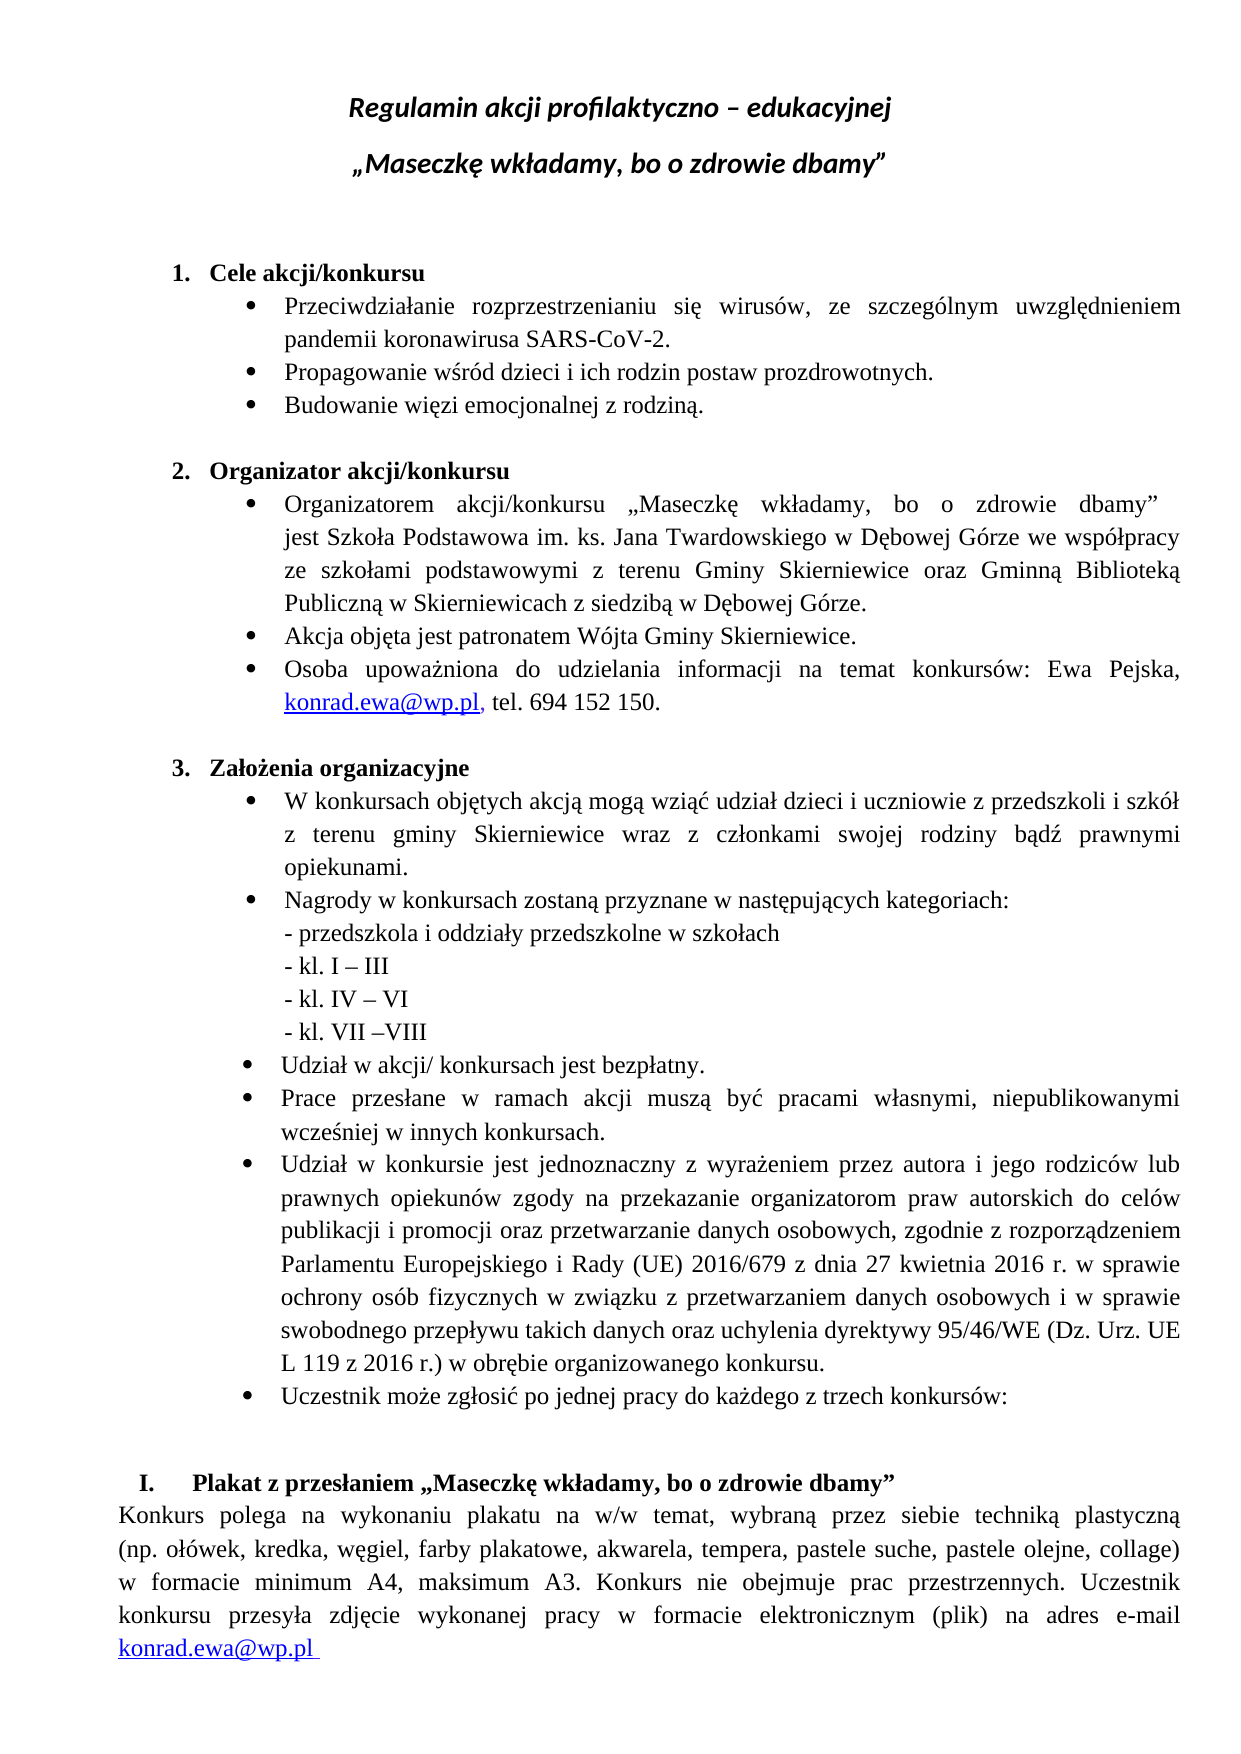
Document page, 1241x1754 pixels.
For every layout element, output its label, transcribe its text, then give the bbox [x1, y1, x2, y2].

list Udział w konkursie jest jednoznaczny z wyrażeniem przez autora i jego rodziców lub prawnych opiekunów zgody na przekazanie organizatorom praw autorskich do celów publikacji i promocji oraz przetwarzanie danych osobowych, zgodnie z rozporządzeniem Parlamentu Europejskiego i Rady (UE) 2016/679 z dnia 27 kwietnia 2016 r. w sprawie ochrony osób fizycznych w związku z przetwarzaniem danych osobowych i w sprawie swobodnego przepływu takich danych oraz uchylenia dyrektywy 95/46/WE (Dz. Urz. UE L 119 z 2016 r.) w obrębie organizowanego konkursu. [243, 1149, 1181, 1376]
list W konkursach objętych akcją mogą wziąć udział dzieci i uczniowie z przedszkoli i szkół z terenu gminy Skierniewice wraz z członkami swojej rodziny bądź prawnymi opiekunami. [247, 786, 1181, 881]
text „Maseczkę wkładamy, bo o zdrowie dbamy” [59, 145, 1181, 181]
list Cele akcji/konkursu [172, 258, 1181, 287]
list Plakat z przesłaniem „Maseczkę wkładamy, bo o zdrowie dbamy” [154, 1468, 1181, 1496]
list Nagrody w konkursach zostaną przyznane w następujących kategoriach: [247, 885, 1181, 914]
list Organizator akcji/konkursu [172, 456, 1181, 485]
list Budowanie więzi emocjonalnej z rodziną. [247, 390, 1181, 419]
list - kl. IV – VI [284, 984, 1181, 1013]
list Propagowanie wśród dzieci i ich rodzin postaw prozdrowotnych. [247, 357, 1181, 386]
list Uczestnik może zgłosić po jednej pracy do każdego z trzech konkursów: [243, 1381, 1181, 1409]
list Organizatorem akcji/konkursu „Maseczkę wkładamy, bo o zdrowie dbamy” jest Szkoła Podstawowa im. ks. Jana Twardowskiego w Dębowej Górze we współpracy ze szkołami podstawowymi z terenu Gminy Skierniewice oraz Gminną Biblioteką Publiczną w Skierniewicach z siedzibą w Dębowej Górze. [247, 489, 1181, 617]
list Akcja objęta jest patronatem Wójta Gminy Skierniewice. [247, 621, 1181, 650]
list Konkurs polega na wykonaniu plakatu na w/w temat, wybraną przez siebie techniką plastyczną (np. ołówek, kredka, węgiel, farby plakatowe, akwarela, tempera, pastele suche, pastele olejne, collage) w formacie minimum A4, maksimum A3. Konkurs nie obejmuje prac przestrzennych. Uczestnik konkursu przesyła zdjęcie wykonanej pracy w formacie elektronicznym (plik) na adres e-mail konrad.ewa@wp.pl [118, 1501, 1181, 1661]
list Prace przesłane w ramach akcji muszą być pracami własnymi, niepublikowanymi wcześniej w innych konkursach. [243, 1083, 1181, 1145]
list Osoba upoważniona do udzielania informacji na temat konkursów: Ewa Pejska, konrad.ewa@wp.pl, tel. 694 152 150. [247, 654, 1181, 716]
list Przeciwdziałanie rozprzestrzenianiu się wirusów, ze szczególnym uwzględnieniem pandemii koronawirusa SARS-CoV-2. [247, 291, 1181, 353]
list Udział w akcji/ konkursach jest bezpłatny. [243, 1051, 1181, 1079]
list - kl. I – III [284, 951, 1181, 980]
list - kl. VII –VIII [284, 1017, 1181, 1046]
list Założenia organizacyjne [172, 753, 1181, 782]
list - przedszkola i oddziały przedszkolne w szkołach [284, 918, 1181, 947]
text Regulamin akcji profilaktyczno – edukacyjnej [59, 89, 1181, 124]
